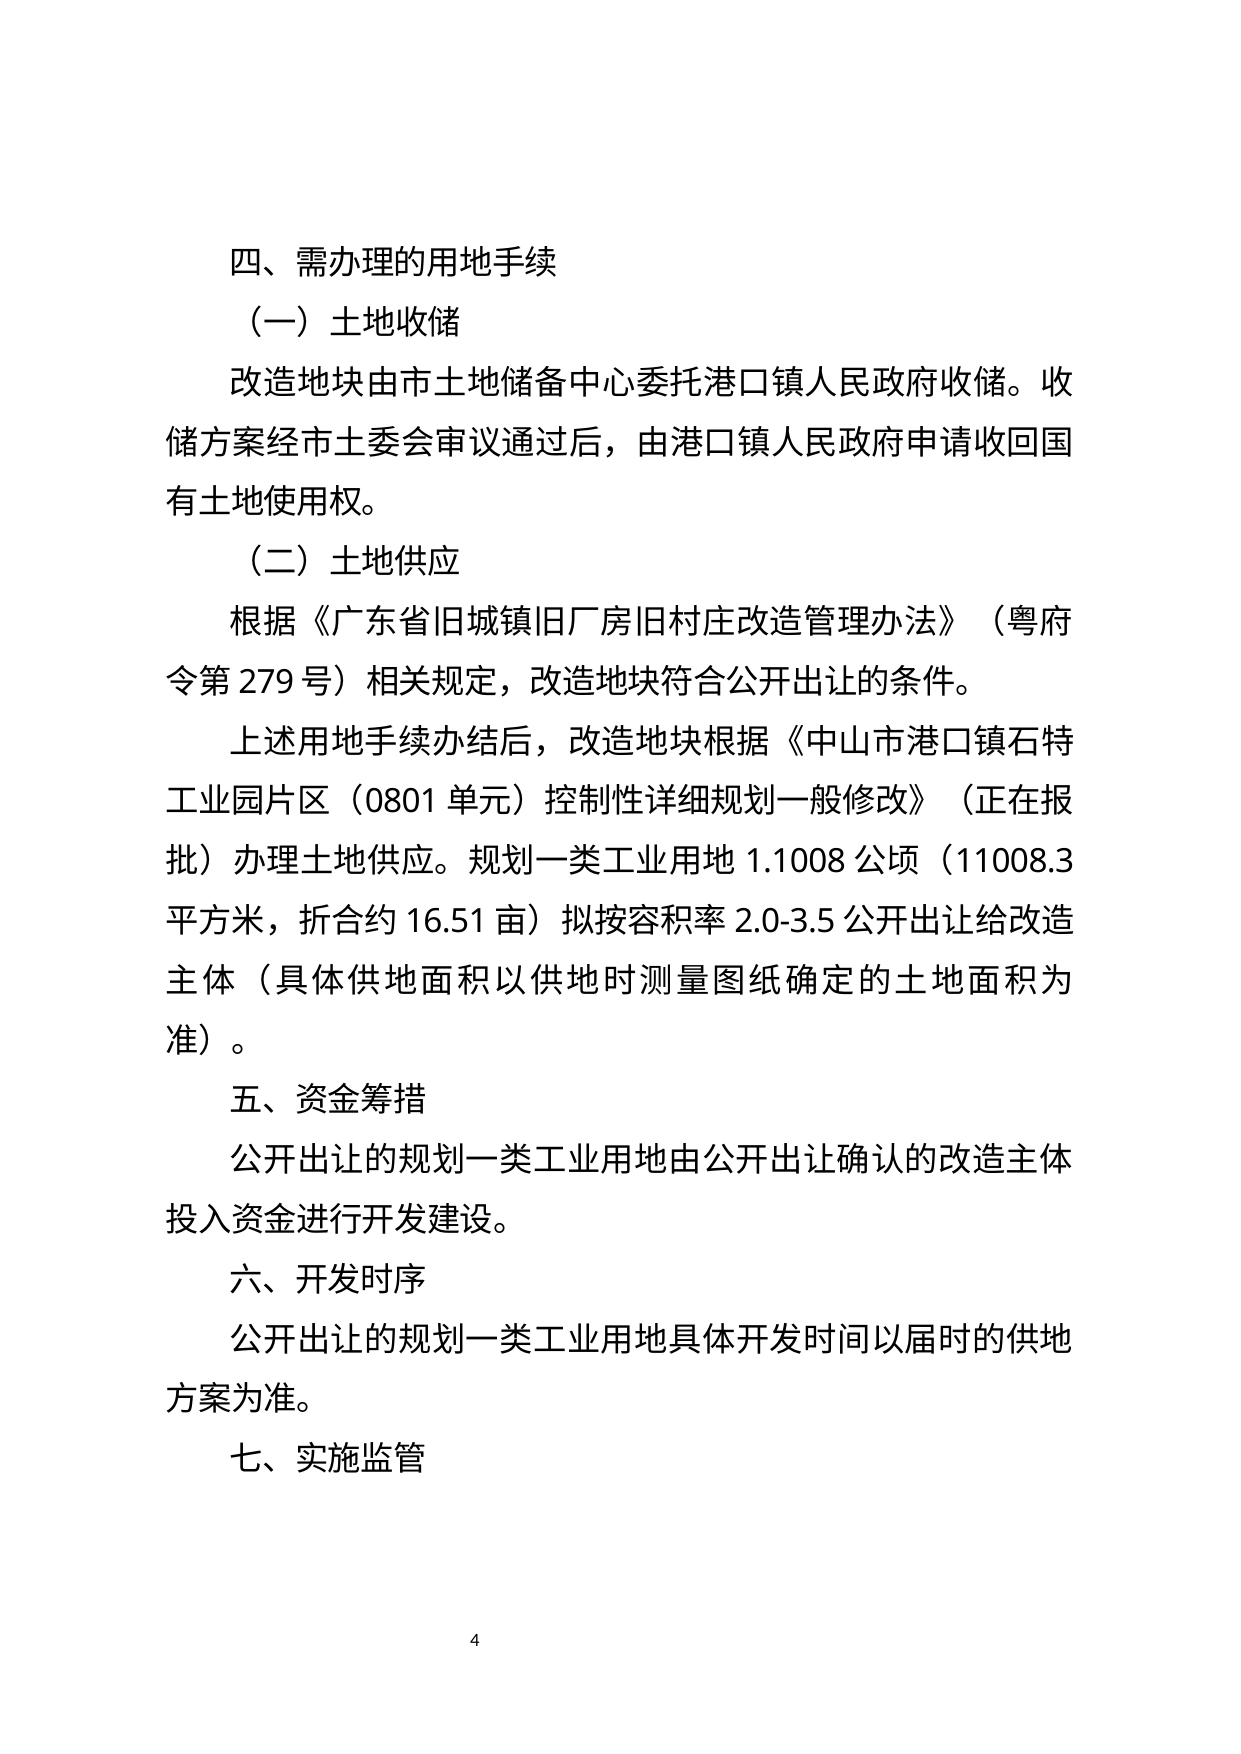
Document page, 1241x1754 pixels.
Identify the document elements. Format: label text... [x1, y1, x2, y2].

text 五、资金筹措 [165, 1064, 1075, 1124]
text 公开出让的规划一类工业用地由公开出让确认的改造主体投入资金进行开发建设。 [165, 1124, 1075, 1243]
text 四、需办理的用地手续 [165, 227, 1075, 287]
text （二）土地供应 [165, 526, 1075, 586]
text 根据《广东省旧城镇旧厂房旧村庄改造管理办法》（粤府令第279号）相关规定，改造地块符合公开出让的条件。 [165, 586, 1075, 705]
text 改造地块由市土地储备中心委托港口镇人民政府收储。收储方案经市土委会审议通过后，由港口镇人民政府申请收回国有土地使用权。 [165, 347, 1075, 526]
text 七、实施监管 [165, 1423, 1075, 1483]
text 六、开发时序 [165, 1243, 1075, 1303]
text 上述用地手续办结后，改造地块根据《中山市港口镇石特工业园片区（0801单元）控制性详细规划一般修改》（正在报批）办理土地供应。规划一类工业用地1.1008公顷（11008.3平方米，折合约16.51亩）拟按容积率2.0-3.5公开出让给改造主体（具体供地面积以供地时测量图纸确定的土地面积为准）。 [165, 705, 1075, 1064]
text （一）土地收储 [165, 287, 1075, 347]
text 公开出让的规划一类工业用地具体开发时间以届时的供地方案为准。 [165, 1303, 1075, 1423]
